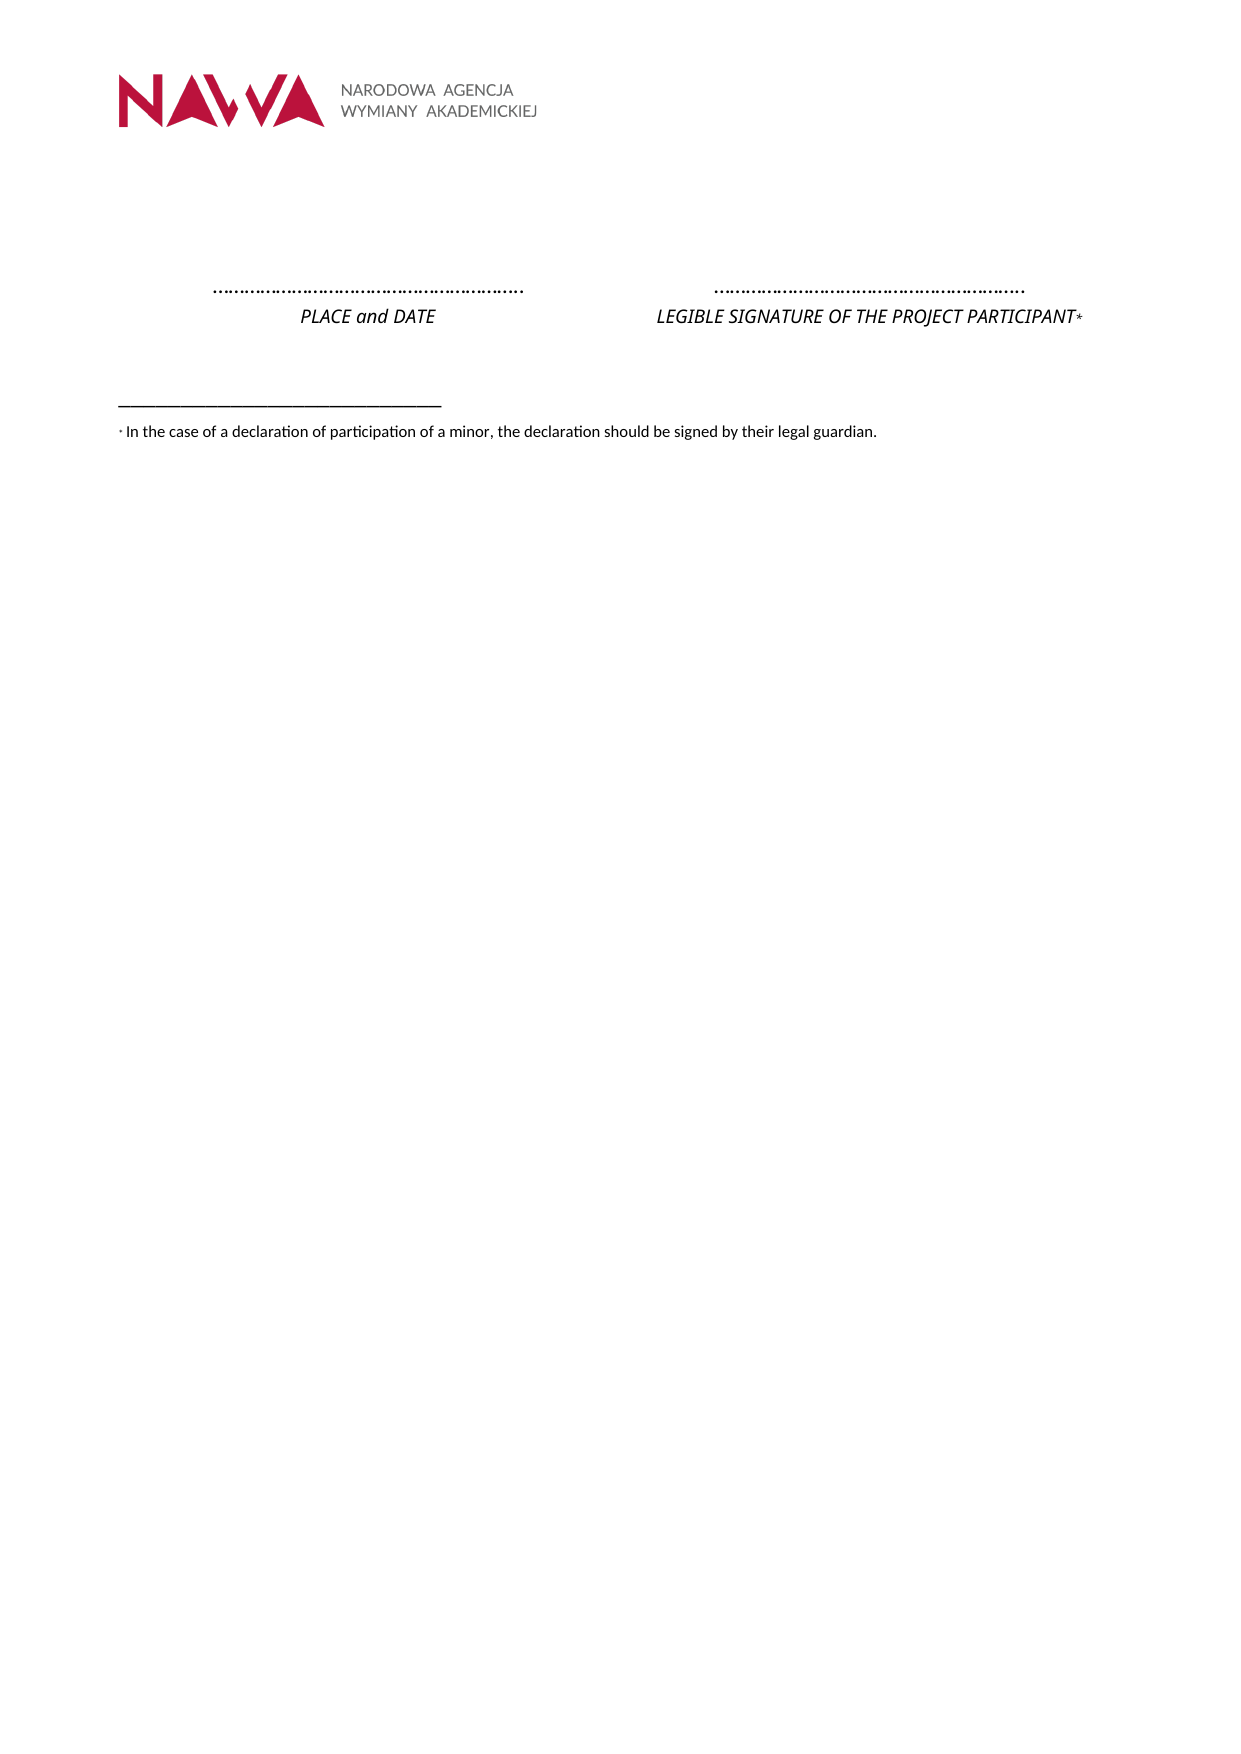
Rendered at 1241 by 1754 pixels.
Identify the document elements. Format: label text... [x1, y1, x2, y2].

text * In the case of a declaration of participation of a minor, the declaration should be signed by their legal guardian. [118, 422, 1122, 442]
picture [118, 73, 537, 128]
table_header ………………………………………………….. LEGIBLE SIGNATURE OF THE PROJECT PARTICIPANT* [619, 271, 1120, 339]
text __________________________ [118, 381, 1122, 411]
table_header ………………………………………………….. PLACE and DATE [118, 271, 619, 339]
